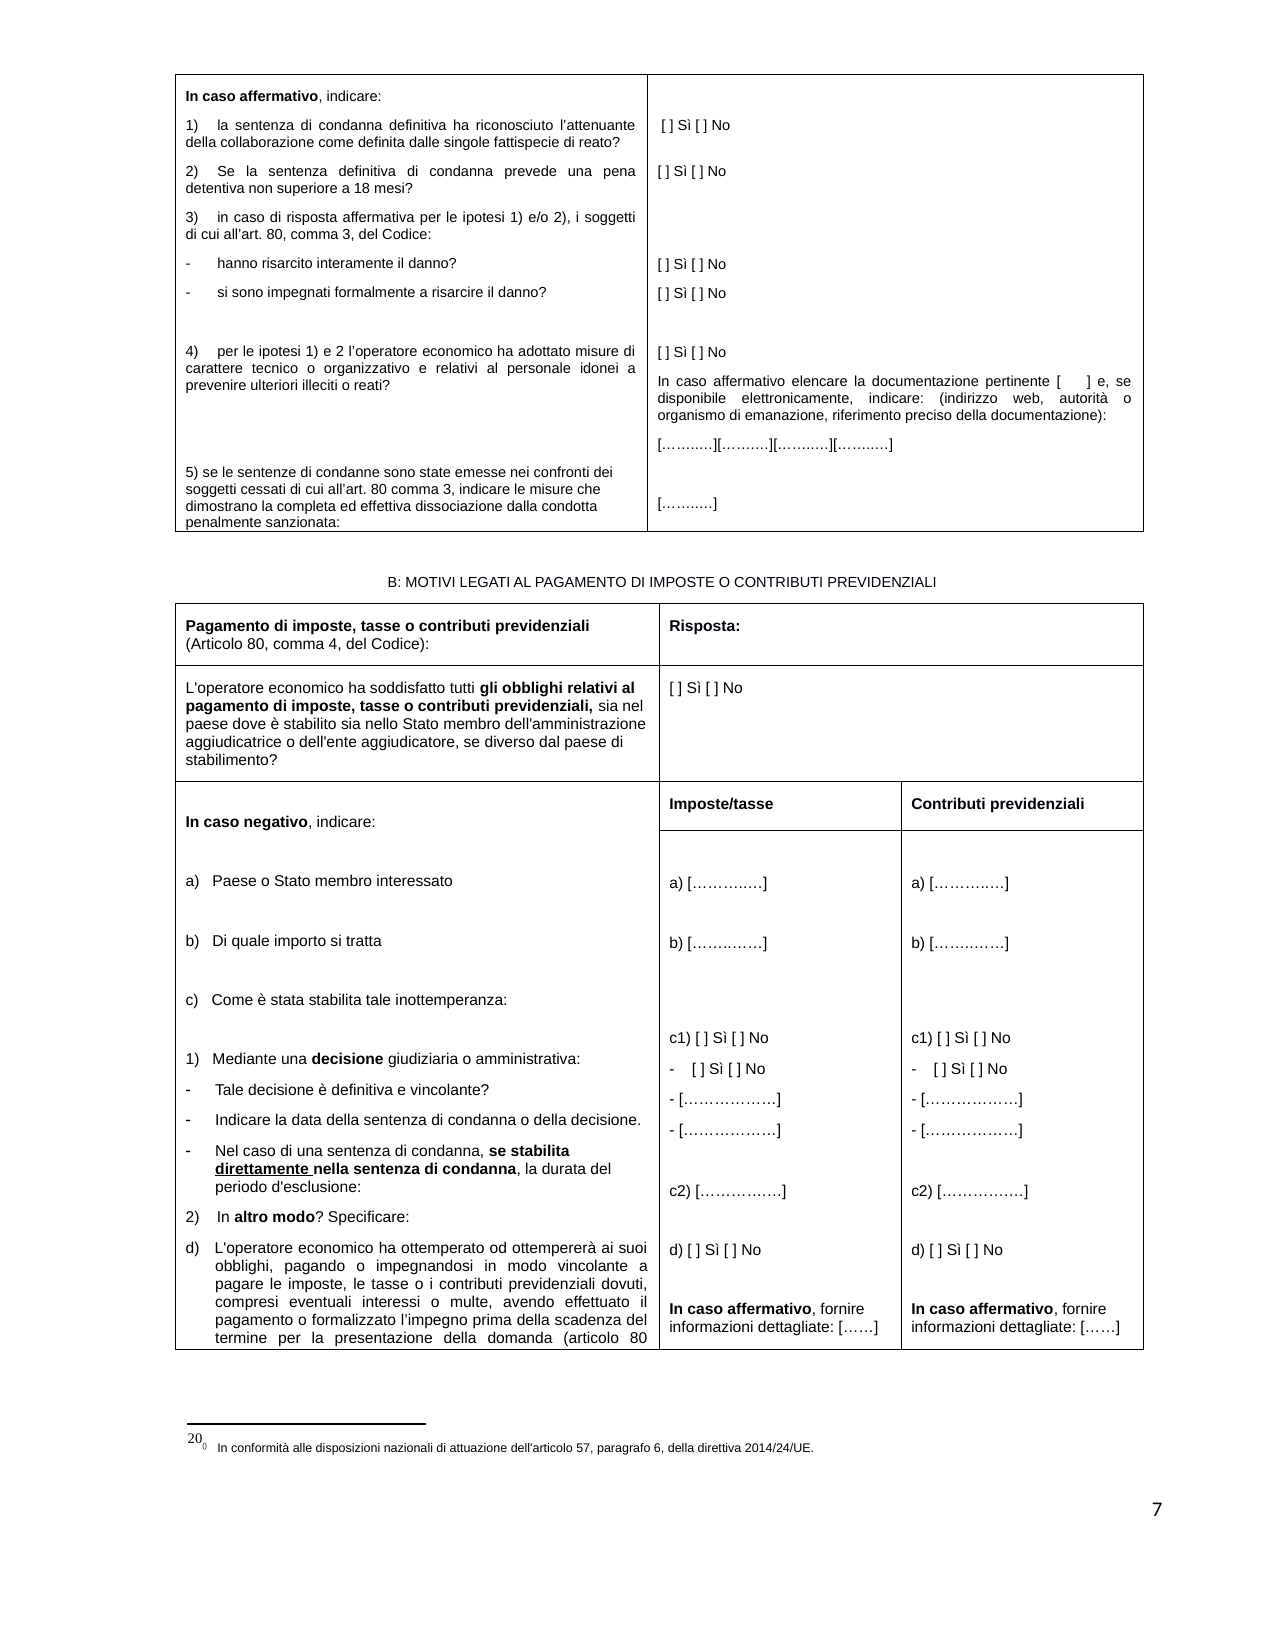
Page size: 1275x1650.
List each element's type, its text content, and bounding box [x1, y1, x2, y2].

table_cell L'operatore economico ha soddisfatto tutti gli obblighi relativi al pagamento di imposte, tasse o contributi previdenziali, sia nel paese dove è stabilito sia nello Stato membro dell'amministrazione aggiudicatrice o dell'ente aggiudicatore, se diverso dal paese di stabilimento? [176, 666, 659, 781]
table_cell Contributi previdenziali [902, 782, 1143, 830]
text B: MOTIVI LEGATI AL PAGAMENTO DI IMPOSTE O CONTRIBUTI PREVIDENZIALI [187, 574, 1137, 591]
table_header Pagamento di imposte, tasse o contributi previdenziali (Articolo 80, comma 4, del Codice): [176, 604, 659, 665]
table_cell In caso negativo, indicare: a) Paese o Stato membro interessato b) Di quale importo si tratta c) Come è stata stabilita tale inottemperanza: 1) Mediante una decisione giudiziaria o amministrativa: Tale decisione è definitiva e vincolante? Indicare la data della sentenza di condanna o della decisione. Nel caso di una sentenza di condanna, se stabilita direttamente nella sentenza di condanna, la durata del periodo d'esclusione: 2) In altro modo? Specificare: d) L'operatore economico ha ottemperato od ottempererà ai suoi obblighi, pagando o impegnandosi in modo vincolante a pagare le imposte, le tasse o i contributi previdenziali dovuti, compresi eventuali interessi o multe, avendo effettuato il pagamento o formalizzato l’impegno prima della scadenza del termine per la presentazione della domanda (articolo 80 comma 4, ultimo periodo, del Codice)? [176, 782, 659, 1348]
table_cell [ ] Sì [ ] No [ ] Sì [ ] No [ ] Sì [ ] No [ ] Sì [ ] No [ ] Sì [ ] No In caso affermativo elencare la documentazione pertinente [ ] e, se disponibile elettronicamente, indicare: (indirizzo web, autorità o organismo di emanazione, riferimento preciso della documentazione): [……..…][…….…][……..…][……..…] [……..…] [648, 75, 1143, 531]
table_header Risposta: [660, 604, 1143, 665]
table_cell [660, 831, 901, 1348]
table_cell [ ] Sì [ ] No [660, 666, 1143, 781]
table_cell In caso affermativo, indicare: 1) la sentenza di condanna definitiva ha riconosciuto l’attenuante della collaborazione come definita dalle singole fattispecie di reato? 2) Se la sentenza definitiva di condanna prevede una pena detentiva non superiore a 18 mesi? 3) in caso di risposta affermativa per le ipotesi 1) e/o 2), i soggetti di cui all’art. 80, comma 3, del Codice: - hanno risarcito interamente il danno? - si sono impegnati formalmente a risarcire il danno? 4) per le ipotesi 1) e 2 l’operatore economico ha adottato misure di carattere tecnico o organizzativo e relativi al personale idonei a prevenire ulteriori illeciti o reati? 5) se le sentenze di condanne sono state emesse nei confronti dei soggetti cessati di cui all’art. 80 comma 3, indicare le misure che dimostrano la completa ed effettiva dissociazione dalla condotta penalmente sanzionata: [176, 75, 647, 531]
table_cell Imposte/tasse [660, 782, 901, 830]
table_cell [902, 831, 1143, 1348]
